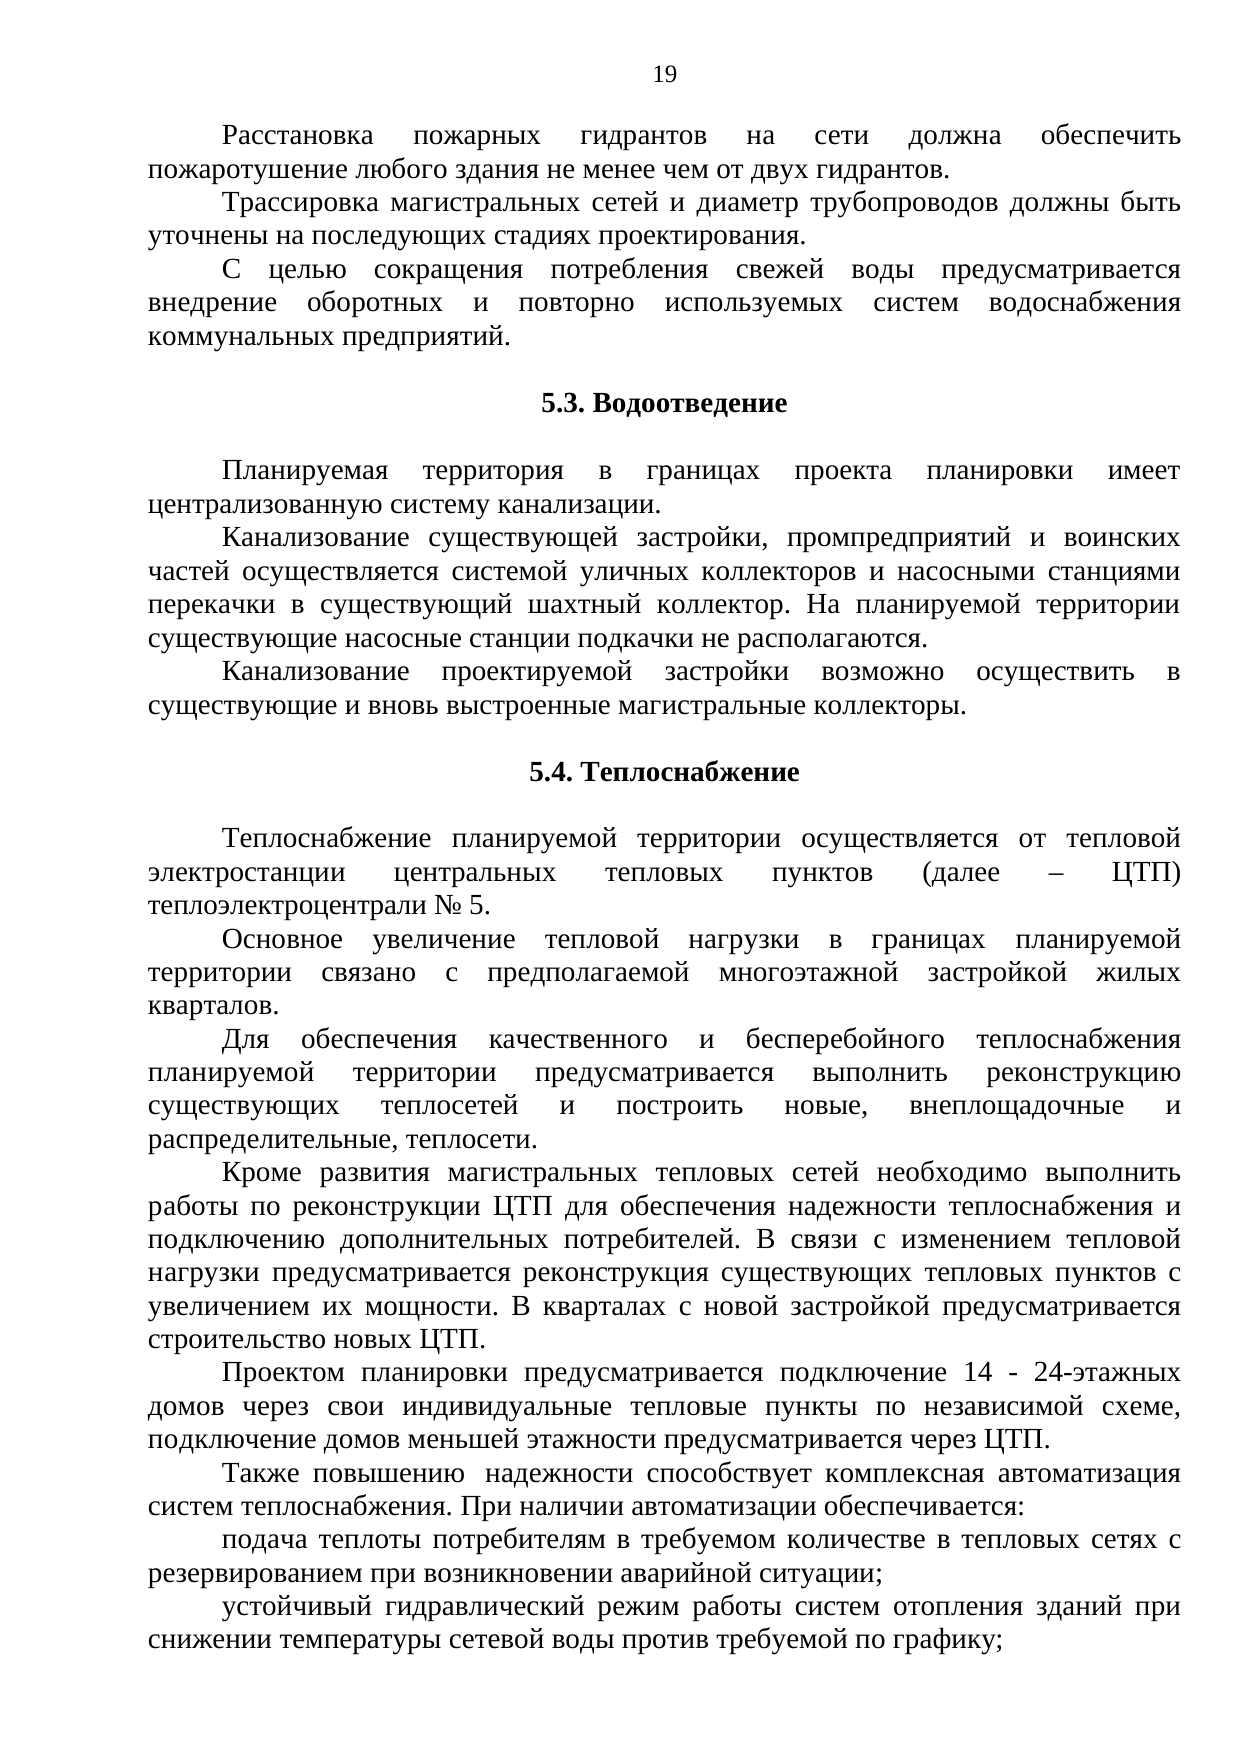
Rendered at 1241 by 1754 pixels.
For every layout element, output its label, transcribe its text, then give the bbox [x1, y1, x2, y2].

text Также повышению надежности способствует комплексная автоматизация систем теплоснабжения. При наличии автоматизации обеспечивается: [148, 1455, 1181, 1522]
text C целью сокращения потребления свежей воды предусматривается внедрение оборотных и повторно используемых систем водоснабжения коммунальных предприятий. [148, 252, 1181, 352]
text подача теплоты потребителям в требуемом количестве в тепловых сетях с резервированием при возникновении аварийной ситуации; [148, 1522, 1181, 1589]
text Трассировка магистральных сетей и диаметр трубопроводов должны быть уточнены на последующих стадиях проектирования. [148, 185, 1181, 251]
text Основное увеличение тепловой нагрузки в границах планируемой территории связано с предполагаемой многоэтажной застройкой жилых кварталов. [148, 921, 1181, 1021]
text устойчивый гидравлический режим работы систем отопления зданий при снижении температуры сетевой воды против требуемой по графику; [148, 1589, 1181, 1655]
text Планируемая территория в границах проекта планировки имеет централизованную систему канализации. [148, 452, 1181, 519]
text Для обеспечения качественного и бесперебойного теплоснабжения планируемой территории предусматривается выполнить реконструкцию существующих теплосетей и построить новые, внеплощадочные и распределительные, теплосети. [148, 1021, 1181, 1155]
text 5.4. Теплоснабжение [148, 754, 1181, 788]
text Канализование проектируемой застройки возможно осуществить в существующие и вновь выстроенные магистральные коллекторы. [148, 653, 1181, 721]
text Кроме развития магистральных тепловых сетей необходимо выполнить работы по реконструкции ЦТП для обеспечения надежности теплоснабжения и подключению дополнительных потребителей. В связи с изменением тепловой нагрузки предусматривается реконструкция существующих тепловых пунктов с увеличением их мощности. В кварталах с новой застройкой предусматривается строительство новых ЦТП. [148, 1155, 1181, 1355]
text Канализование существующей застройки, промпредприятий и воинских частей осуществляется системой уличных коллекторов и насосными станциями перекачки в существующий шахтный коллектор. На планируемой территории существующие насосные станции подкачки не располагаются. [148, 519, 1181, 653]
text Расстановка пожарных гидрантов на сети должна обеспечить пожаротушение любого здания не менее чем от двух гидрантов. [148, 118, 1181, 185]
text Теплоснабжение планируемой территории осуществляется от тепловой электростанции центральных тепловых пунктов (далее – ЦТП) теплоэлектроцентрали № 5. [148, 821, 1181, 921]
text Проектом планировки предусматривается подключение 14 - 24-этажных домов через свои индивидуальные тепловые пункты по независимой схеме, подключение домов меньшей этажности предусматривается через ЦТП. [148, 1355, 1181, 1455]
text 5.3. Водоотведение [148, 385, 1181, 419]
